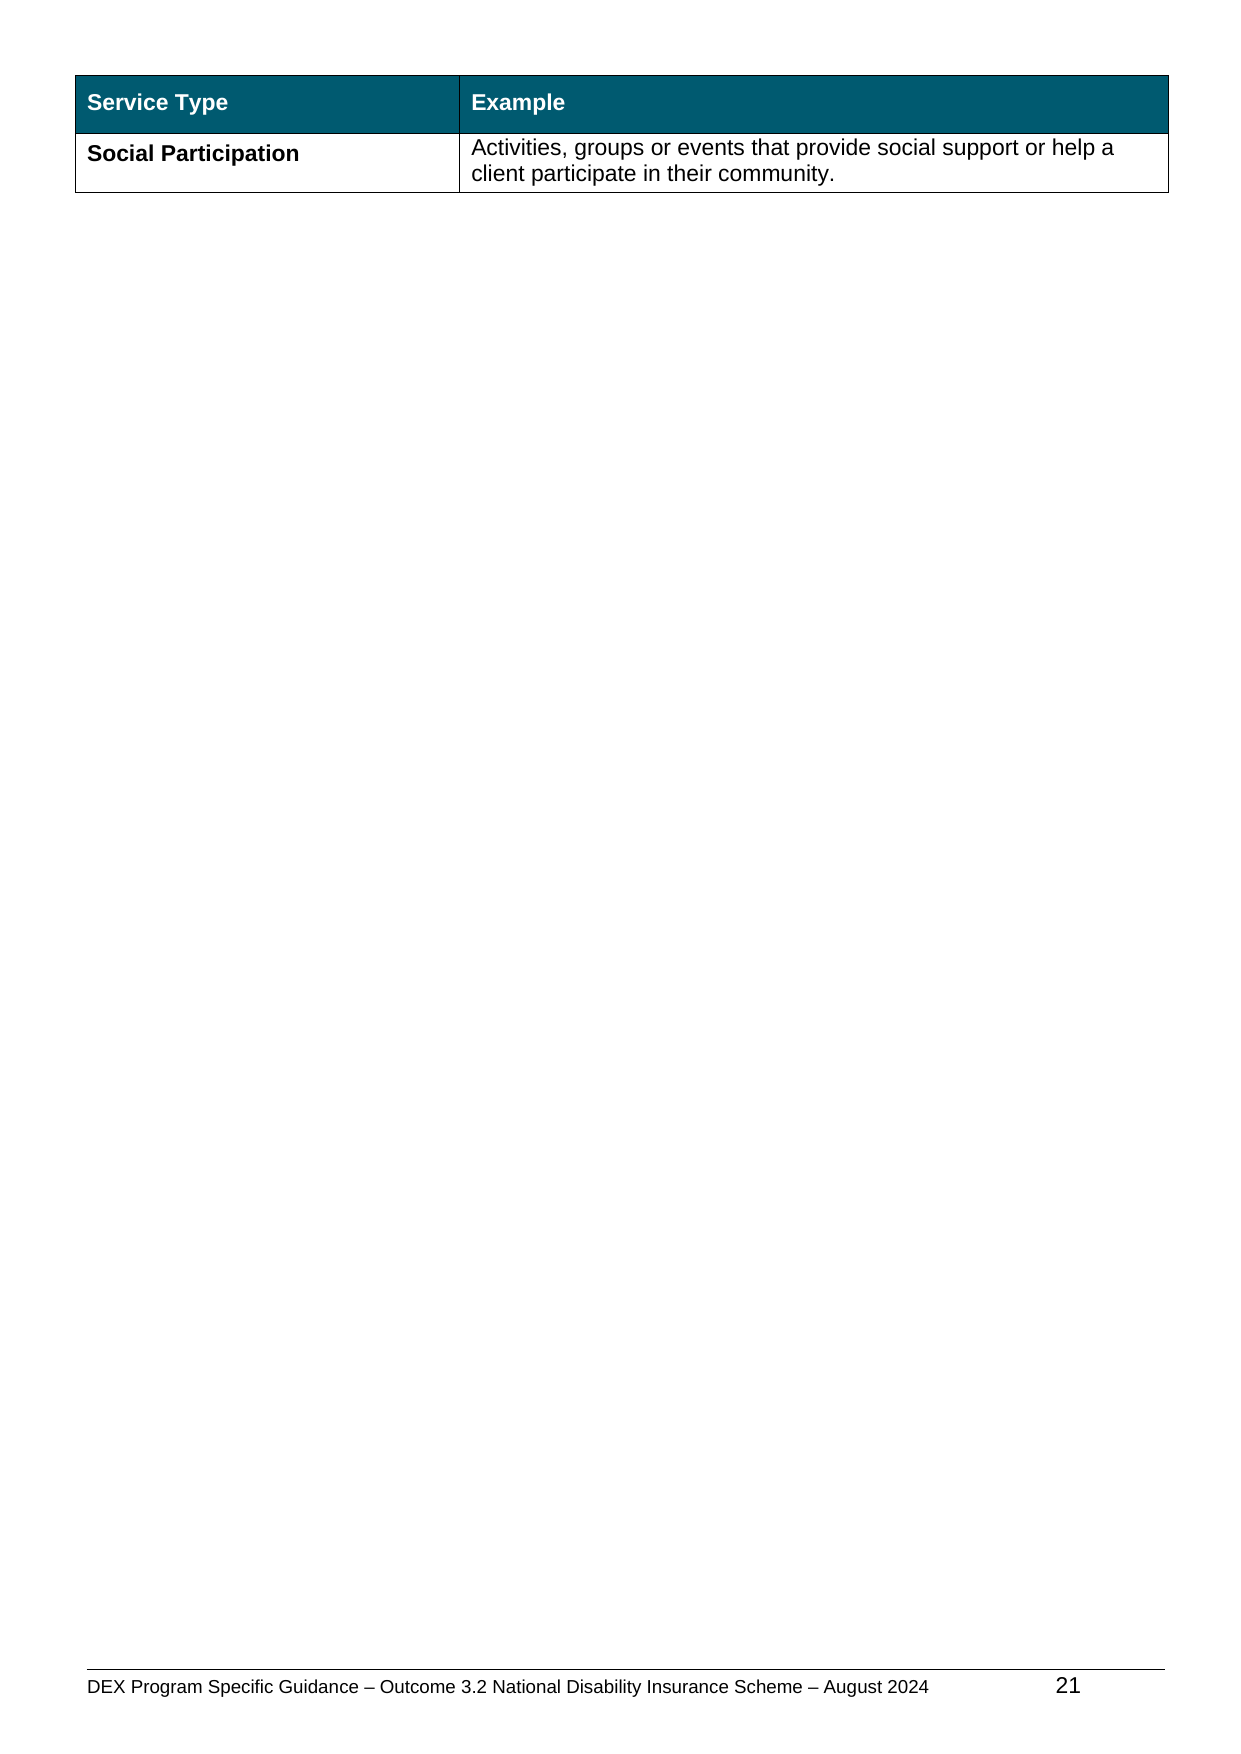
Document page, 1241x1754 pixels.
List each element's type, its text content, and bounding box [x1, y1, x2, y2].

table_header Service Type [76, 76, 459, 133]
table_cell Social Participation [76, 134, 459, 192]
table_cell Activities, groups or events that provide social support or help a client participate in their community. [460, 134, 1168, 192]
table_header Example [460, 76, 1168, 133]
